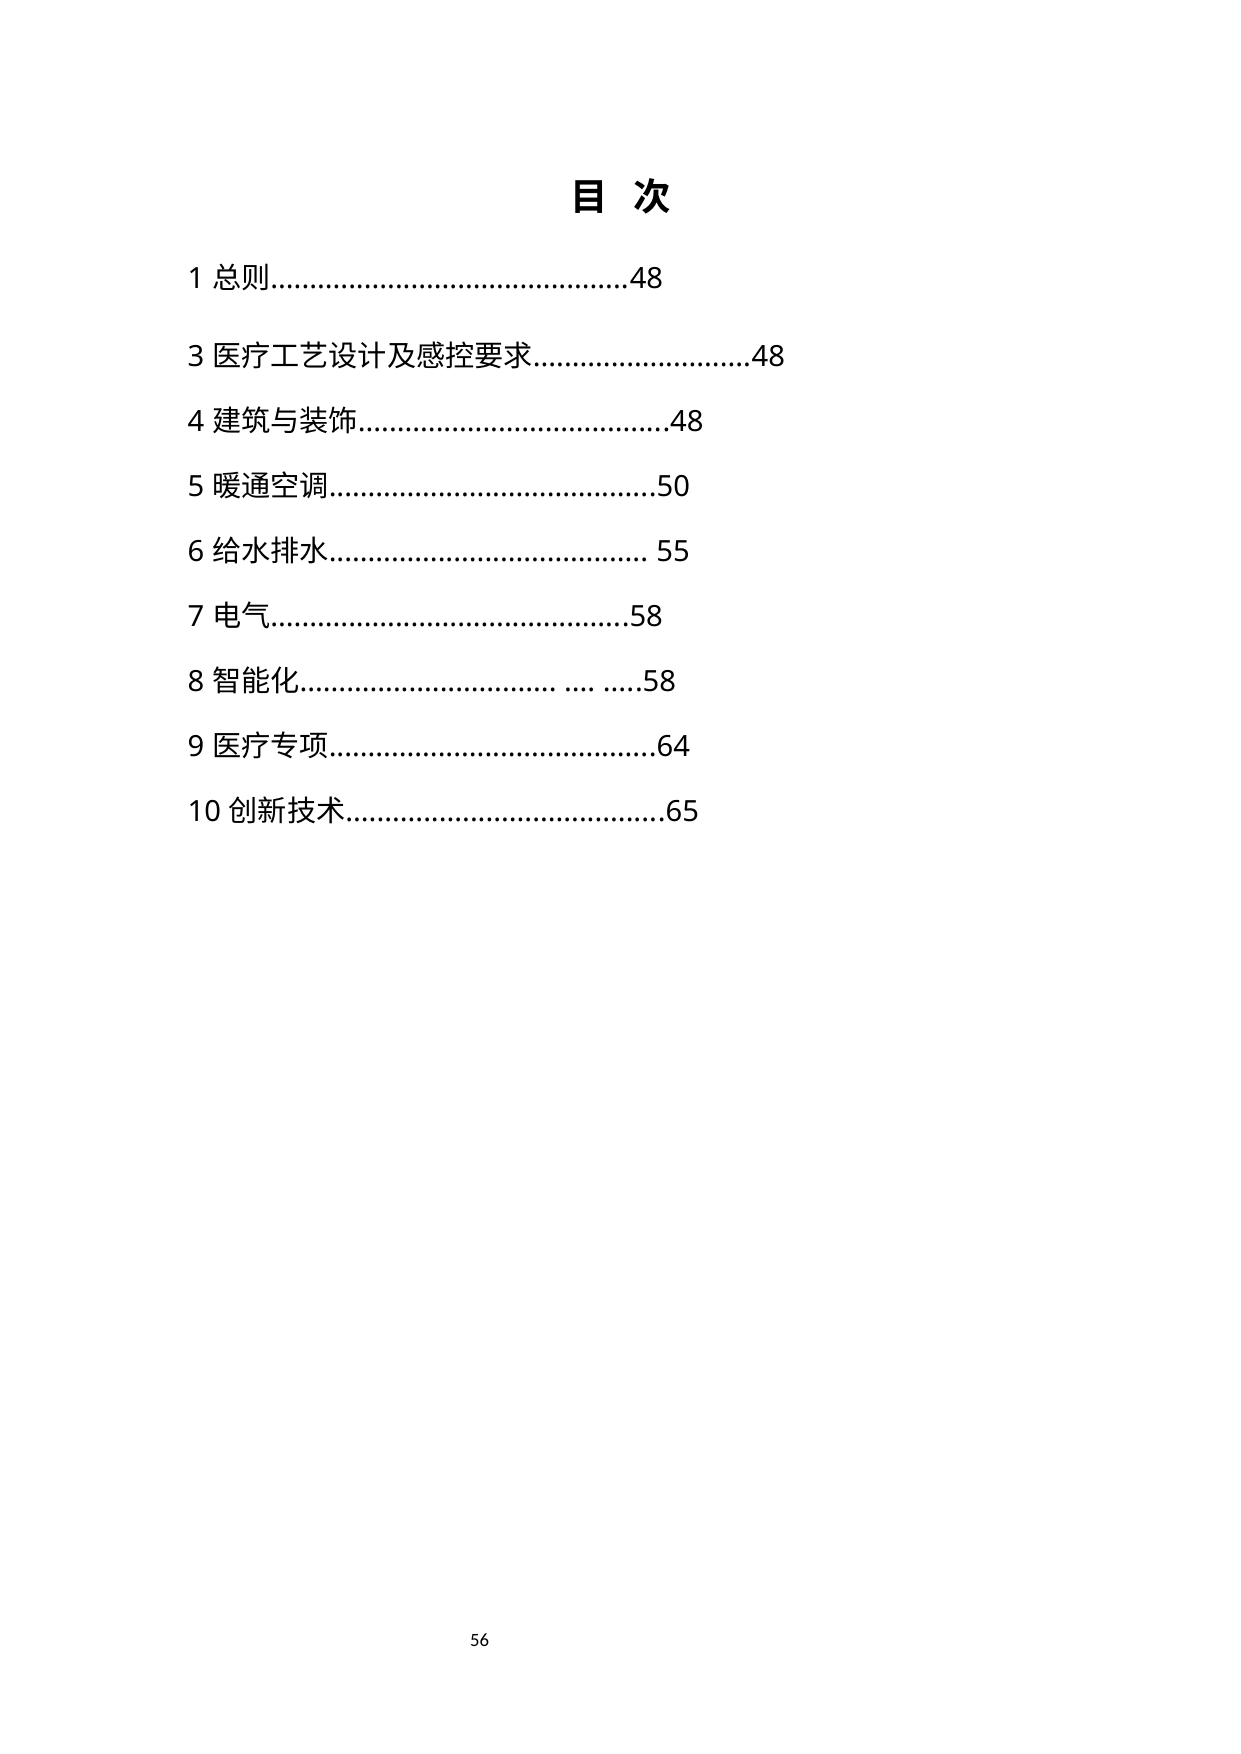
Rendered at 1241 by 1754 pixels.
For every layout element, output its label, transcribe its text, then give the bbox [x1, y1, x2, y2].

text 目 次 [187, 162, 1053, 227]
text 4 建筑与装饰........................................48 [187, 386, 1053, 451]
text 1 总则..............................................48 [187, 243, 1053, 308]
text 7 电气..............................................58 [187, 581, 1053, 646]
text 6 给水排水......................................... 55 [187, 516, 1053, 581]
text 10 创新技术.........................................65 [187, 776, 1053, 841]
text 9 医疗专项..........................................64 [187, 711, 1053, 776]
text 5 暖通空调..........................................50 [187, 451, 1053, 516]
text 3 医疗工艺设计及感控要求............................48 [187, 321, 1053, 386]
text 8 智能化................................. .... .....58 [187, 646, 1053, 711]
